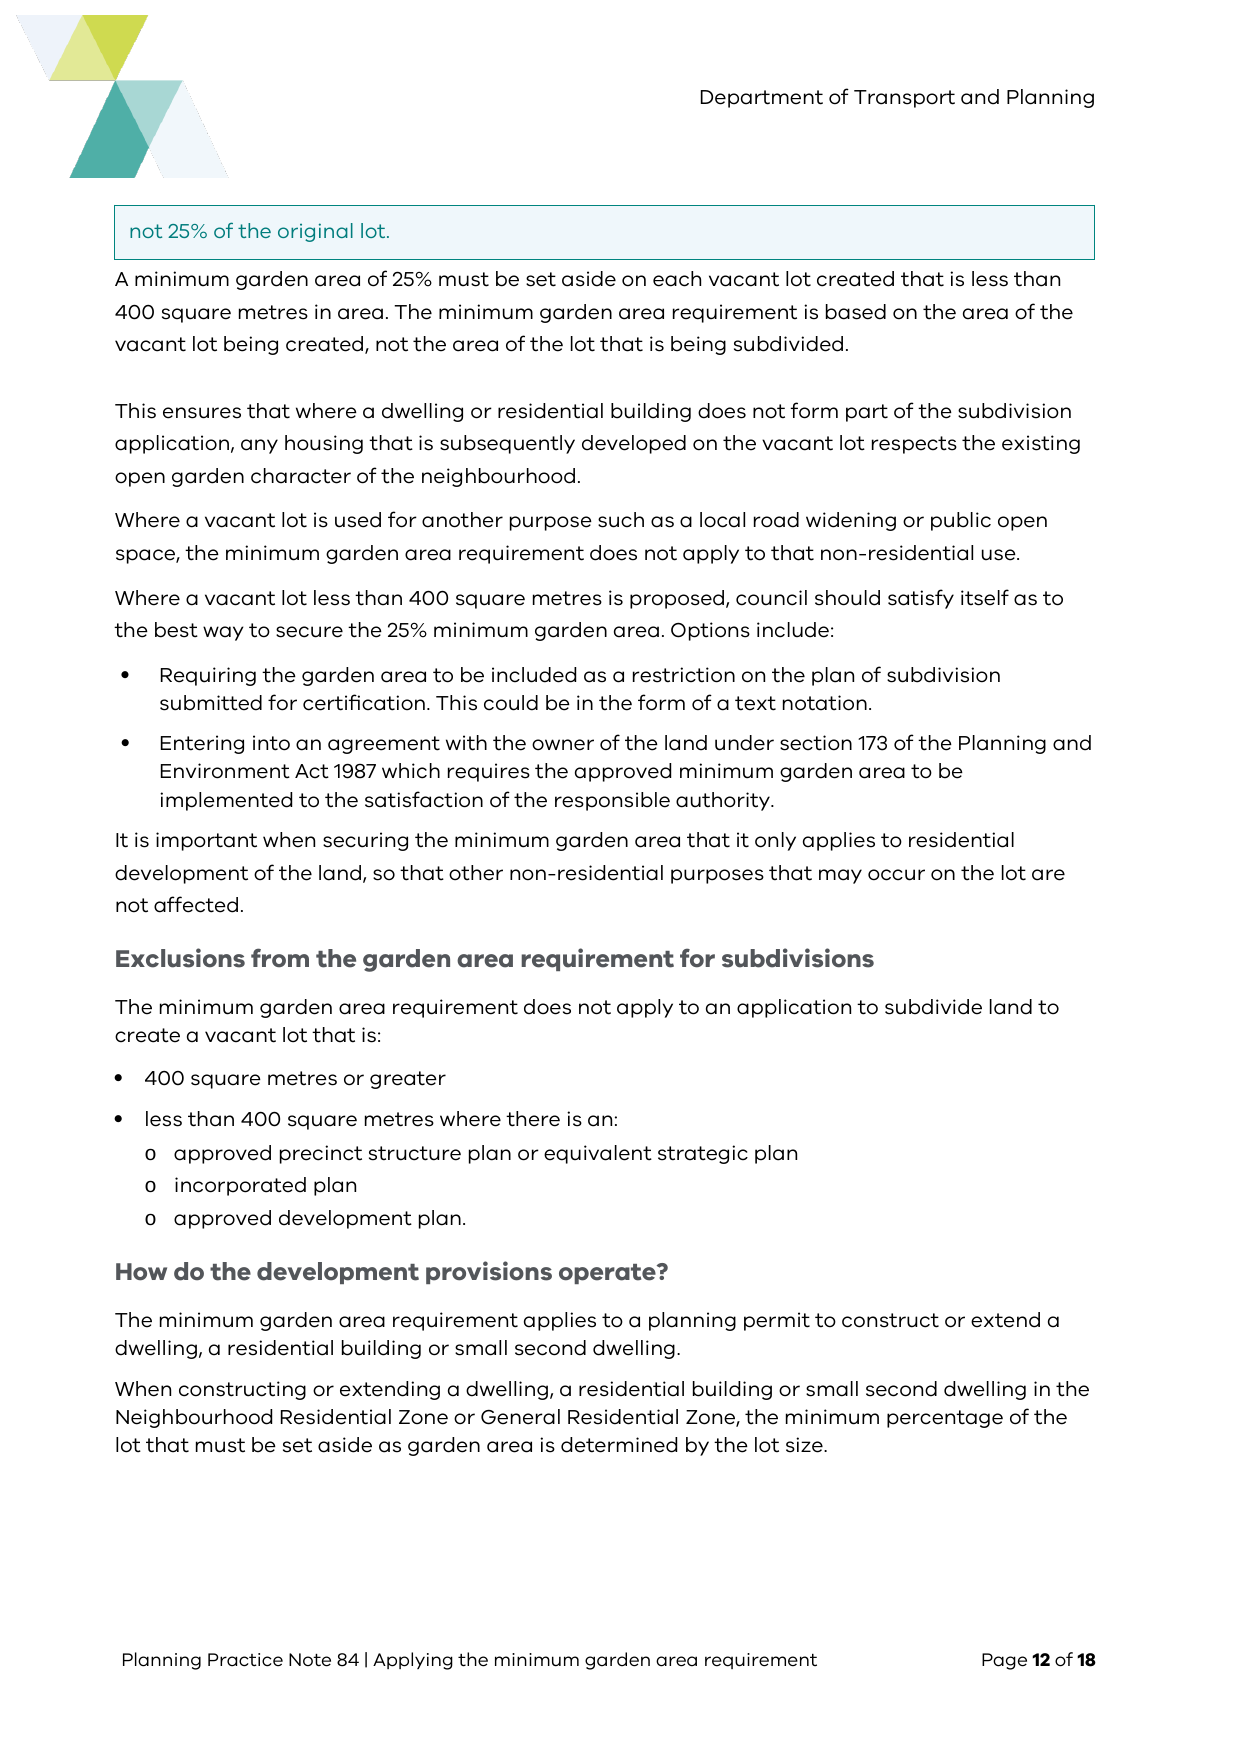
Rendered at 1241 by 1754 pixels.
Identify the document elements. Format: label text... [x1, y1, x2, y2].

subtitle Exclusions from the garden area requirement for subdivisions [114, 942, 1096, 976]
list Entering into an agreement with the owner of the land under section 173 of the Planning and Environment Act 1987 which requires the approved minimum garden area to be implemented to the satisfaction of the responsible authority. [122, 730, 1096, 814]
list incorporated plan [144, 1172, 1096, 1200]
list Requiring the garden area to be included as a restriction on the plan of subdivision submitted for certification. This could be in the form of a text notation. [121, 661, 1096, 717]
text When constructing or extending a dwelling, a residential building or small second dwelling in the Neighbourhood Residential Zone or General Residential Zone, the minimum percentage of the lot that must be set aside as garden area is determined by the lot size. [114, 1375, 1096, 1459]
text Where a vacant lot less than 400 square metres is proposed, council should satisfy itself as to the best way to secure the 25% minimum garden area. Options include: [114, 584, 1096, 644]
text It is important when securing the minimum garden area that it only applies to residential development of the land, so that other non-residential purposes that may occur on the lot are not affected. [114, 827, 1096, 919]
subtitle How do the development provisions operate? [114, 1255, 1096, 1289]
list 400 square metres or greater [114, 1064, 1096, 1093]
text The minimum garden area requirement does not apply to an application to subdivide land to create a vacant lot that is: [114, 994, 1096, 1050]
list less than 400 square metres where there is an: [114, 1105, 1096, 1133]
list approved precinct structure plan or equivalent strategic plan [144, 1139, 1096, 1168]
text A minimum garden area of 25% must be set aside on each vacant lot created that is less than 400 square metres in area. The minimum garden area requirement is based on the area of the vacant lot being created, not the area of the lot that is being subdivided. [114, 266, 1096, 359]
text Where a vacant lot is used for another purpose such as a local road widening or public open space, the minimum garden area requirement does not apply to that non-residential use. [114, 507, 1096, 567]
picture [0, 0, 256, 178]
list approved development plan. [144, 1204, 1096, 1232]
text The minimum garden area requirement applies to a planning permit to construct or extend a dwelling, a residential building or small second dwelling. [114, 1306, 1096, 1363]
text This ensures that where a dwelling or residential building does not form part of the subdivision application, any housing that is subsequently developed on the vacant lot respects the existing open garden character of the neighbourhood. [114, 398, 1096, 490]
